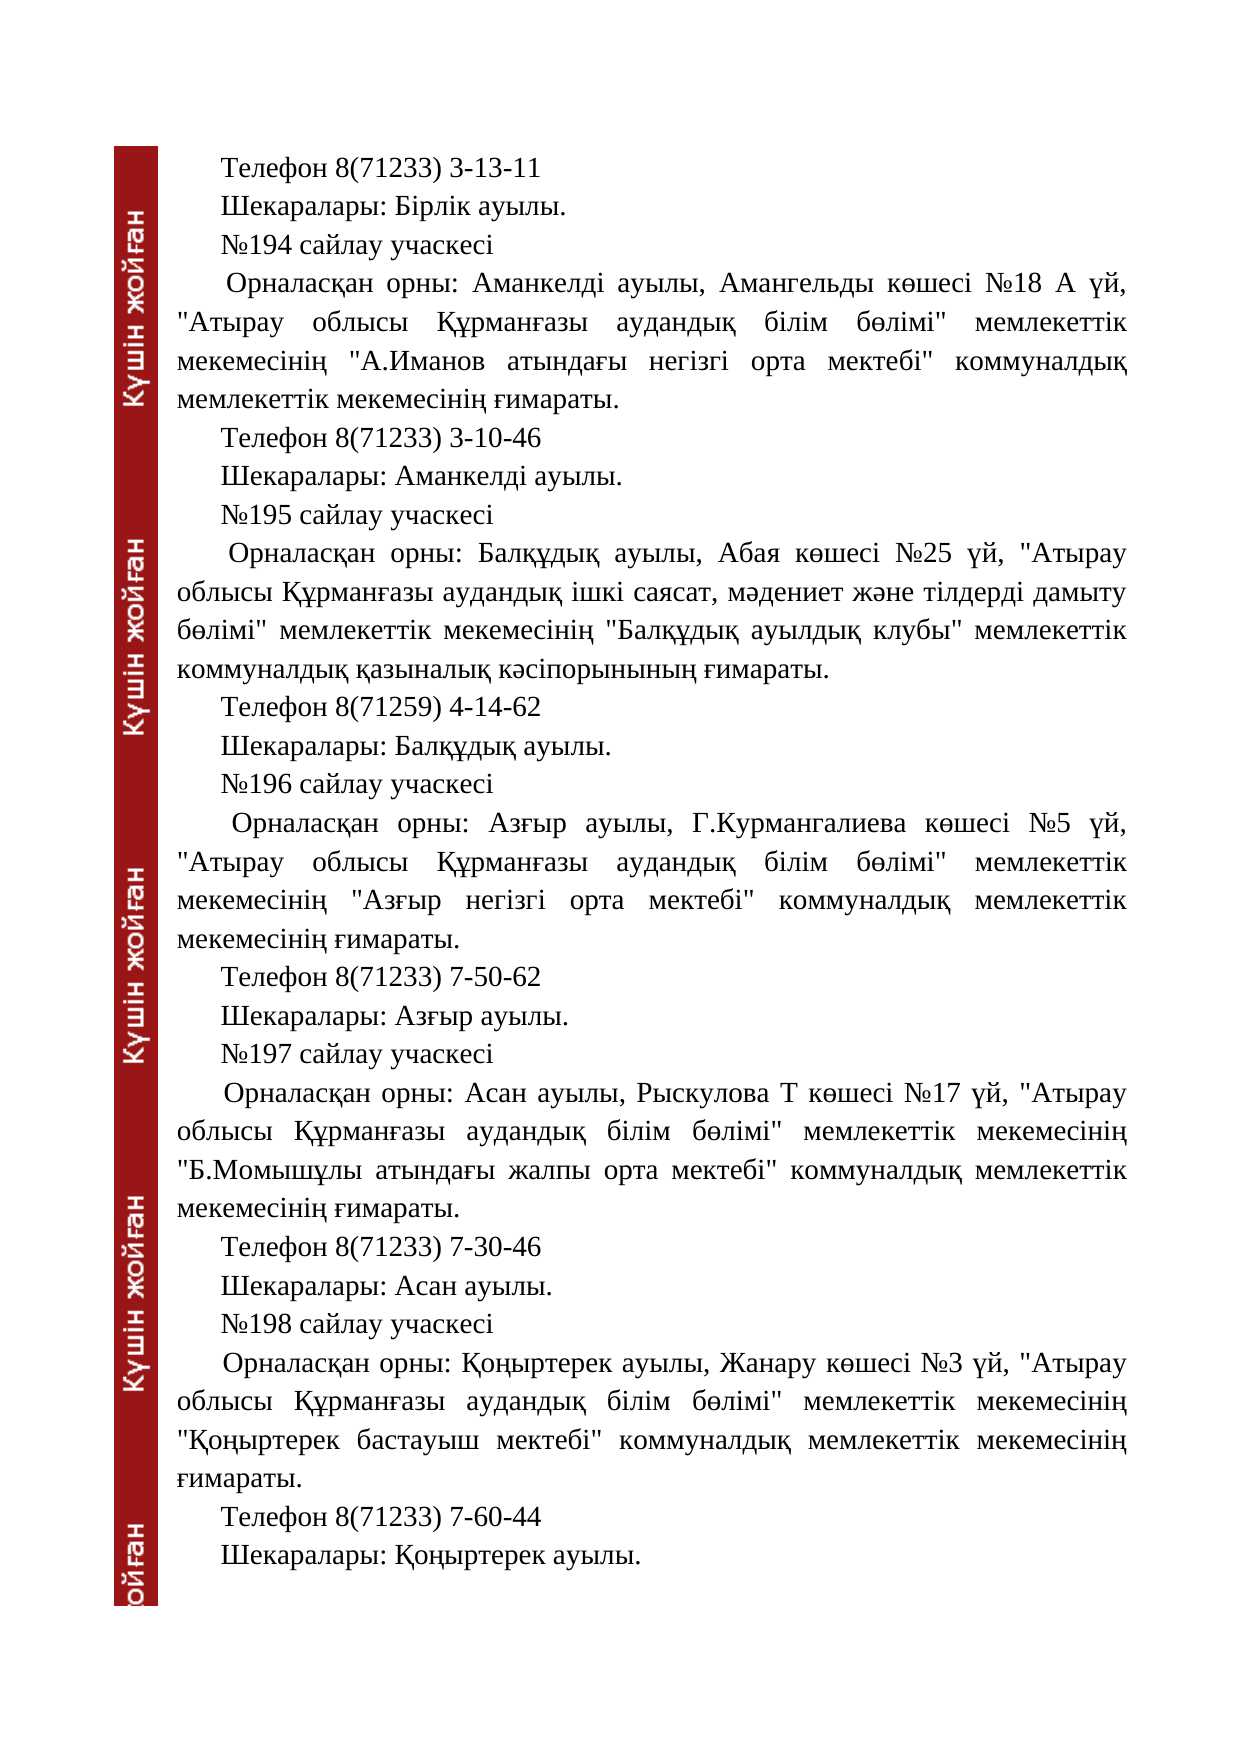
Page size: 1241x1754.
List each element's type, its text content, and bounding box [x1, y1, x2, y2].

text Шекаралары: Балқұдық ауылы. [112, 728, 1128, 762]
text Телефон 8(71233) 7-50-62 [112, 959, 1128, 993]
text Шекаралары: Аманкелді ауылы. [112, 458, 1128, 492]
text №196 сайлау учаскесі [112, 767, 1128, 800]
picture [114, 1571, 158, 1606]
picture [114, 222, 158, 227]
picture [114, 723, 158, 728]
picture [114, 146, 158, 150]
picture [114, 261, 158, 266]
picture [114, 762, 158, 767]
picture [114, 954, 158, 959]
picture [114, 1494, 158, 1499]
text Орналасқан орны: Қоңыртерек ауылы, Жанару көшесі №3 үй, "Атырау облысы Құрманғазы аудандық білім бөлімі" мемлекеттік мекемесінің "Қоңыртерек бастауыш мектебі" коммуналдық мемлекеттік мекемесінің ғимараты. [112, 1345, 1128, 1494]
picture [114, 684, 158, 689]
picture [114, 1263, 158, 1268]
picture [114, 530, 158, 535]
text Телефон 8(71233) 3-13-11 [112, 150, 1128, 183]
picture [114, 1532, 158, 1537]
picture [114, 1301, 158, 1306]
text №194 сайлау учаскесі [112, 227, 1128, 261]
picture [114, 1031, 158, 1036]
text Телефон 8(71233) 3-10-46 [112, 420, 1128, 453]
picture [114, 1340, 158, 1345]
picture [114, 415, 158, 420]
text №197 сайлау учаскесі [112, 1036, 1128, 1070]
text Орналасқан орны: Аманкелді ауылы, Амангельды көшесі №18 А үй, "Атырау облысы Құрманғазы аудандық білім бөлімі" мемлекеттік мекемесінің "А.Иманов атындағы негізгі орта мектебі" коммуналдық мемлекеттік мекемесінің ғимараты. [112, 266, 1128, 415]
text Шекаралары: Асан ауылы. [112, 1268, 1128, 1301]
picture [114, 453, 158, 458]
text Шекаралары: Азғыр ауылы. [112, 998, 1128, 1031]
picture [114, 492, 158, 497]
text Телефон 8(71233) 7-30-46 [112, 1229, 1128, 1263]
picture [114, 993, 158, 998]
picture [114, 800, 158, 805]
text Телефон 8(71259) 4-14-62 [112, 689, 1128, 723]
text Орналасқан орны: Асан ауылы, Рыскулова Т көшесі №17 үй, "Атырау облысы Құрманғазы аудандық білім бөлімі" мемлекеттік мекемесінің "Б.Момышұлы атындағы жалпы орта мектебі" коммуналдық мемлекеттік мекемесінің ғимараты. [112, 1075, 1128, 1224]
text Телефон 8(71233) 7-60-44 [112, 1499, 1128, 1532]
text Орналасқан орны: Балқұдық ауылы, Абая көшесі №25 үй, "Атырау облысы Құрманғазы аудандық ішкі саясат, мәдениет және тілдерді дамыту бөлімі" мемлекеттік мекемесінің "Балқұдық ауылдық клубы" мемлекеттік коммуналдық қазыналық кәсіпорынының ғимараты. [112, 535, 1128, 684]
text Орналасқан орны: Азғыр ауылы, Г.Курмангалиева көшесі №5 үй, "Атырау облысы Құрманғазы аудандық білім бөлімі" мемлекеттік мекемесінің "Азғыр негізгі орта мектебі" коммуналдық мемлекеттік мекемесінің ғимараты. [112, 805, 1128, 954]
text №198 сайлау учаскесі [112, 1306, 1128, 1340]
text Шекаралары: Бірлік ауылы. [112, 188, 1128, 222]
text Шекаралары: Қоңыртерек ауылы. [112, 1537, 1128, 1571]
text №195 сайлау учаскесі [112, 497, 1128, 530]
picture [114, 183, 158, 188]
picture [114, 1224, 158, 1229]
picture [114, 1070, 158, 1075]
